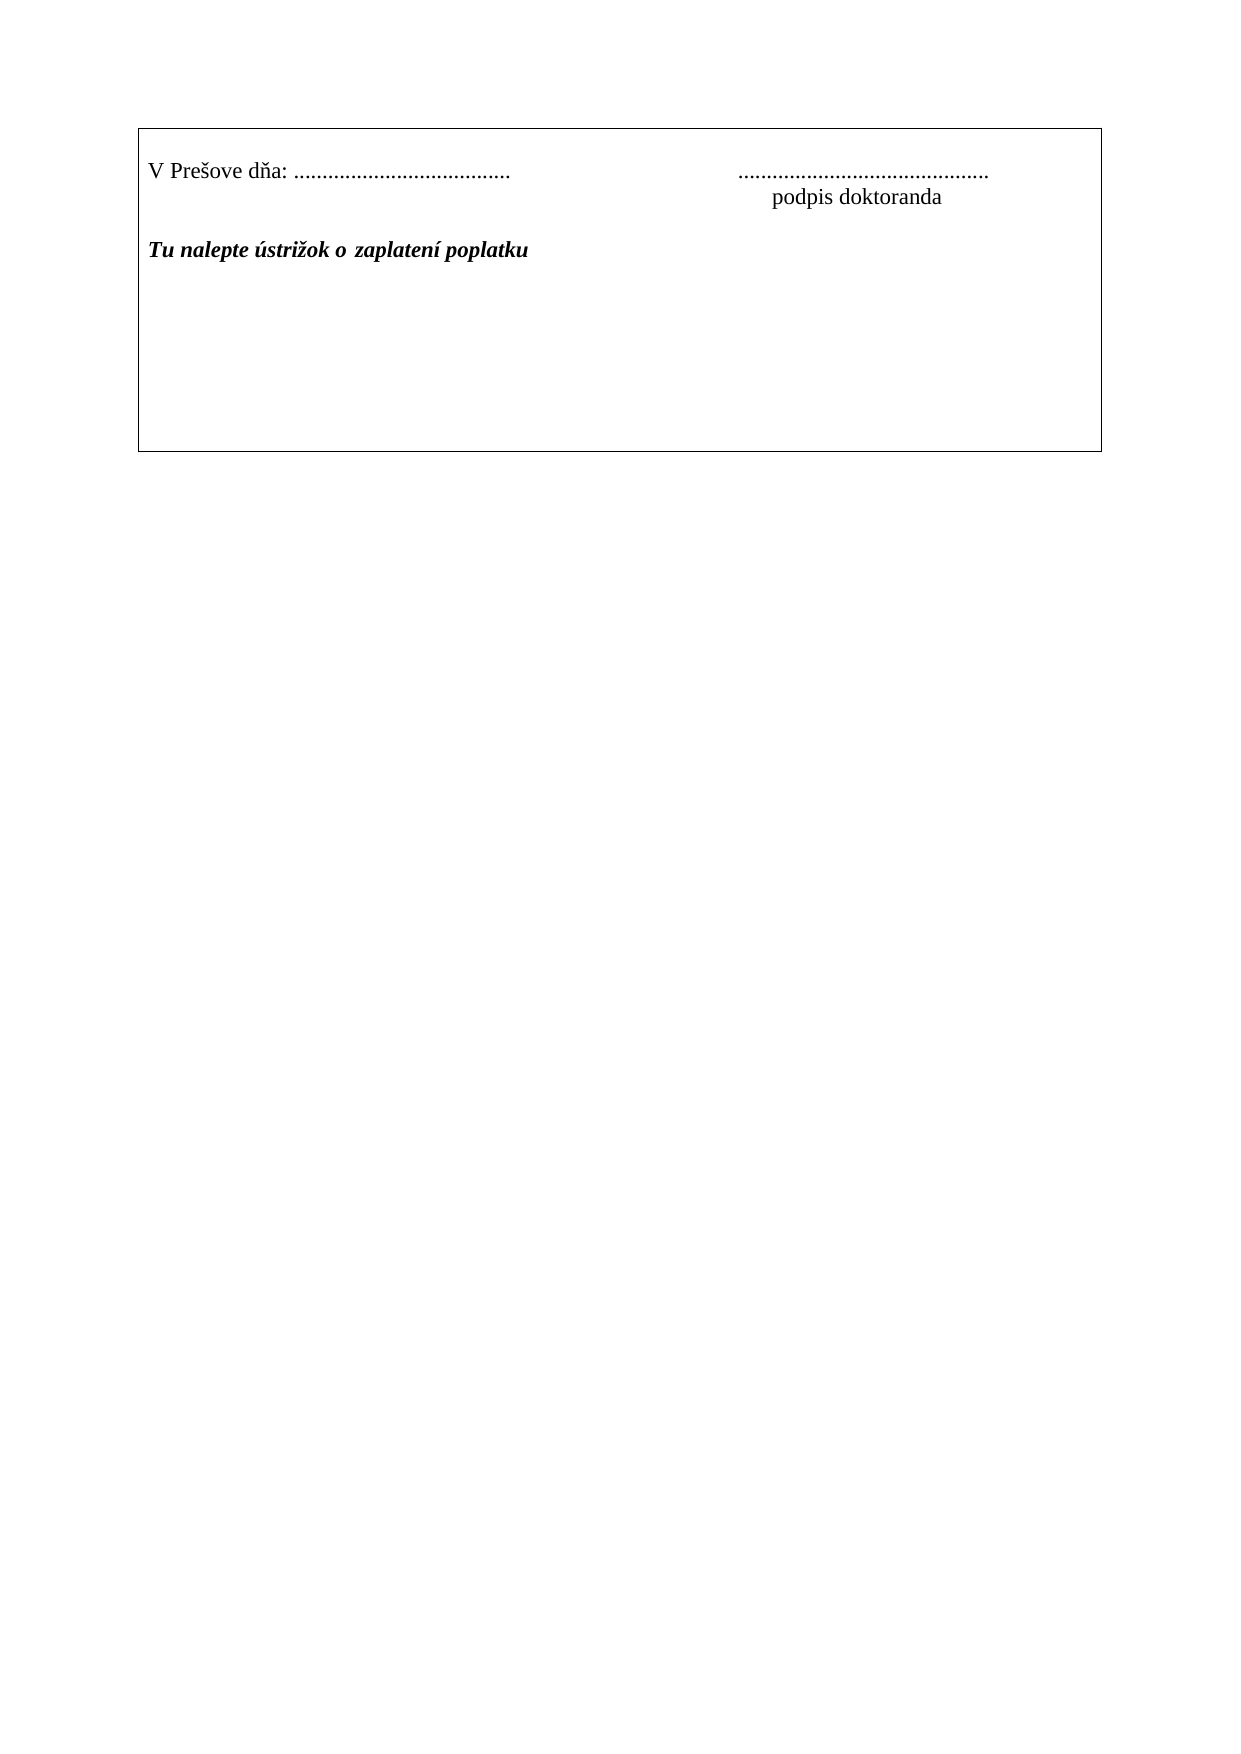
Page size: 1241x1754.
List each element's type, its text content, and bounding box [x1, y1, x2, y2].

text Tu nalepte ústrižok o zaplatení poplatku [148, 236, 1093, 262]
text podpis doktoranda [148, 183, 1093, 210]
text V Prešove dňa: ...................................... ............................................ [148, 157, 1093, 183]
